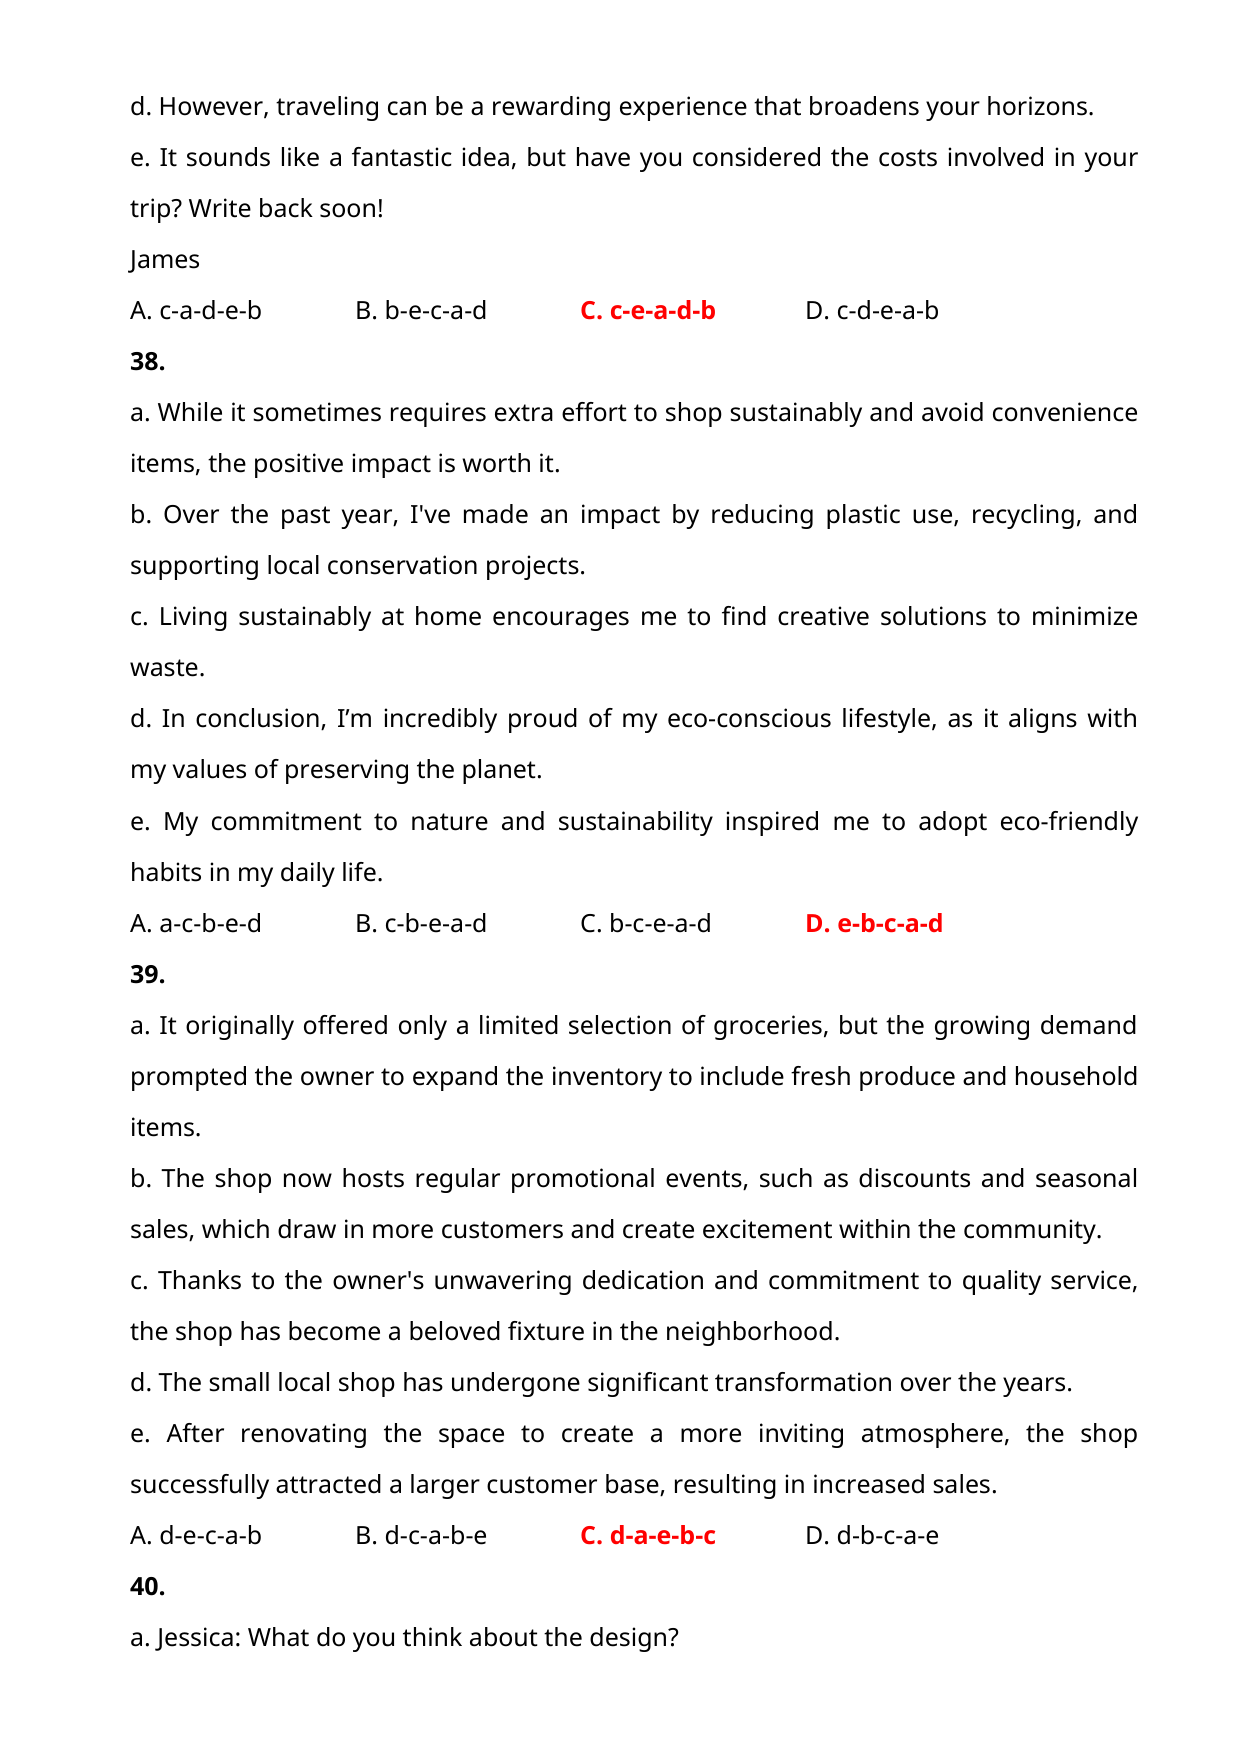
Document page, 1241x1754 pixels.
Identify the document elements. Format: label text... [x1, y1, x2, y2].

text d. The small local shop has undergone significant transformation over the years. [130, 1365, 1140, 1399]
text 40. [130, 1569, 1140, 1603]
text b. The shop now hosts regular promotional events, such as discounts and seasonal sales, which draw in more customers and create excitement within the community. [130, 1161, 1140, 1246]
text c. Thanks to the owner's unwavering dedication and commitment to quality service, the shop has become a beloved fixture in the neighborhood. [130, 1263, 1140, 1348]
text a. While it sometimes requires extra effort to shop sustainably and avoid convenience items, the positive impact is worth it. [130, 395, 1140, 480]
text e. It sounds like a fantastic idea, but have you considered the costs involved in your trip? Write back soon! [130, 140, 1140, 225]
text 38. [130, 344, 1140, 378]
text A. d-e-c-a-b B. d-c-a-b-e C. d-a-e-b-c D. d-b-c-a-e [130, 1518, 1140, 1552]
text e. My commitment to nature and sustainability inspired me to adopt eco-friendly habits in my daily life. [130, 803, 1140, 888]
text d. In conclusion, I’m incredibly proud of my eco-conscious lifestyle, as it aligns with my values of preserving the planet. [130, 701, 1140, 786]
text d. However, traveling can be a rewarding experience that broadens your horizons. [130, 89, 1140, 123]
text b. Over the past year, I've made an impact by reducing plastic use, recycling, and supporting local conservation projects. [130, 497, 1140, 582]
text a. Jessica: What do you think about the design? [130, 1620, 1140, 1654]
text A. c-a-d-e-b B. b-e-c-a-d C. c-e-a-d-b D. c-d-e-a-b [130, 293, 1140, 327]
text A. a-c-b-e-d B. c-b-e-a-d C. b-c-e-a-d D. e-b-c-a-d [130, 905, 1140, 939]
text c. Living sustainably at home encourages me to find creative solutions to minimize waste. [130, 599, 1140, 684]
text e. After renovating the space to create a more inviting atmosphere, the shop successfully attracted a larger customer base, resulting in increased sales. [130, 1416, 1140, 1501]
text James [130, 242, 1140, 276]
text 39. [130, 956, 1140, 990]
text a. It originally offered only a limited selection of groceries, but the growing demand prompted the owner to expand the inventory to include fresh produce and household items. [130, 1007, 1140, 1143]
